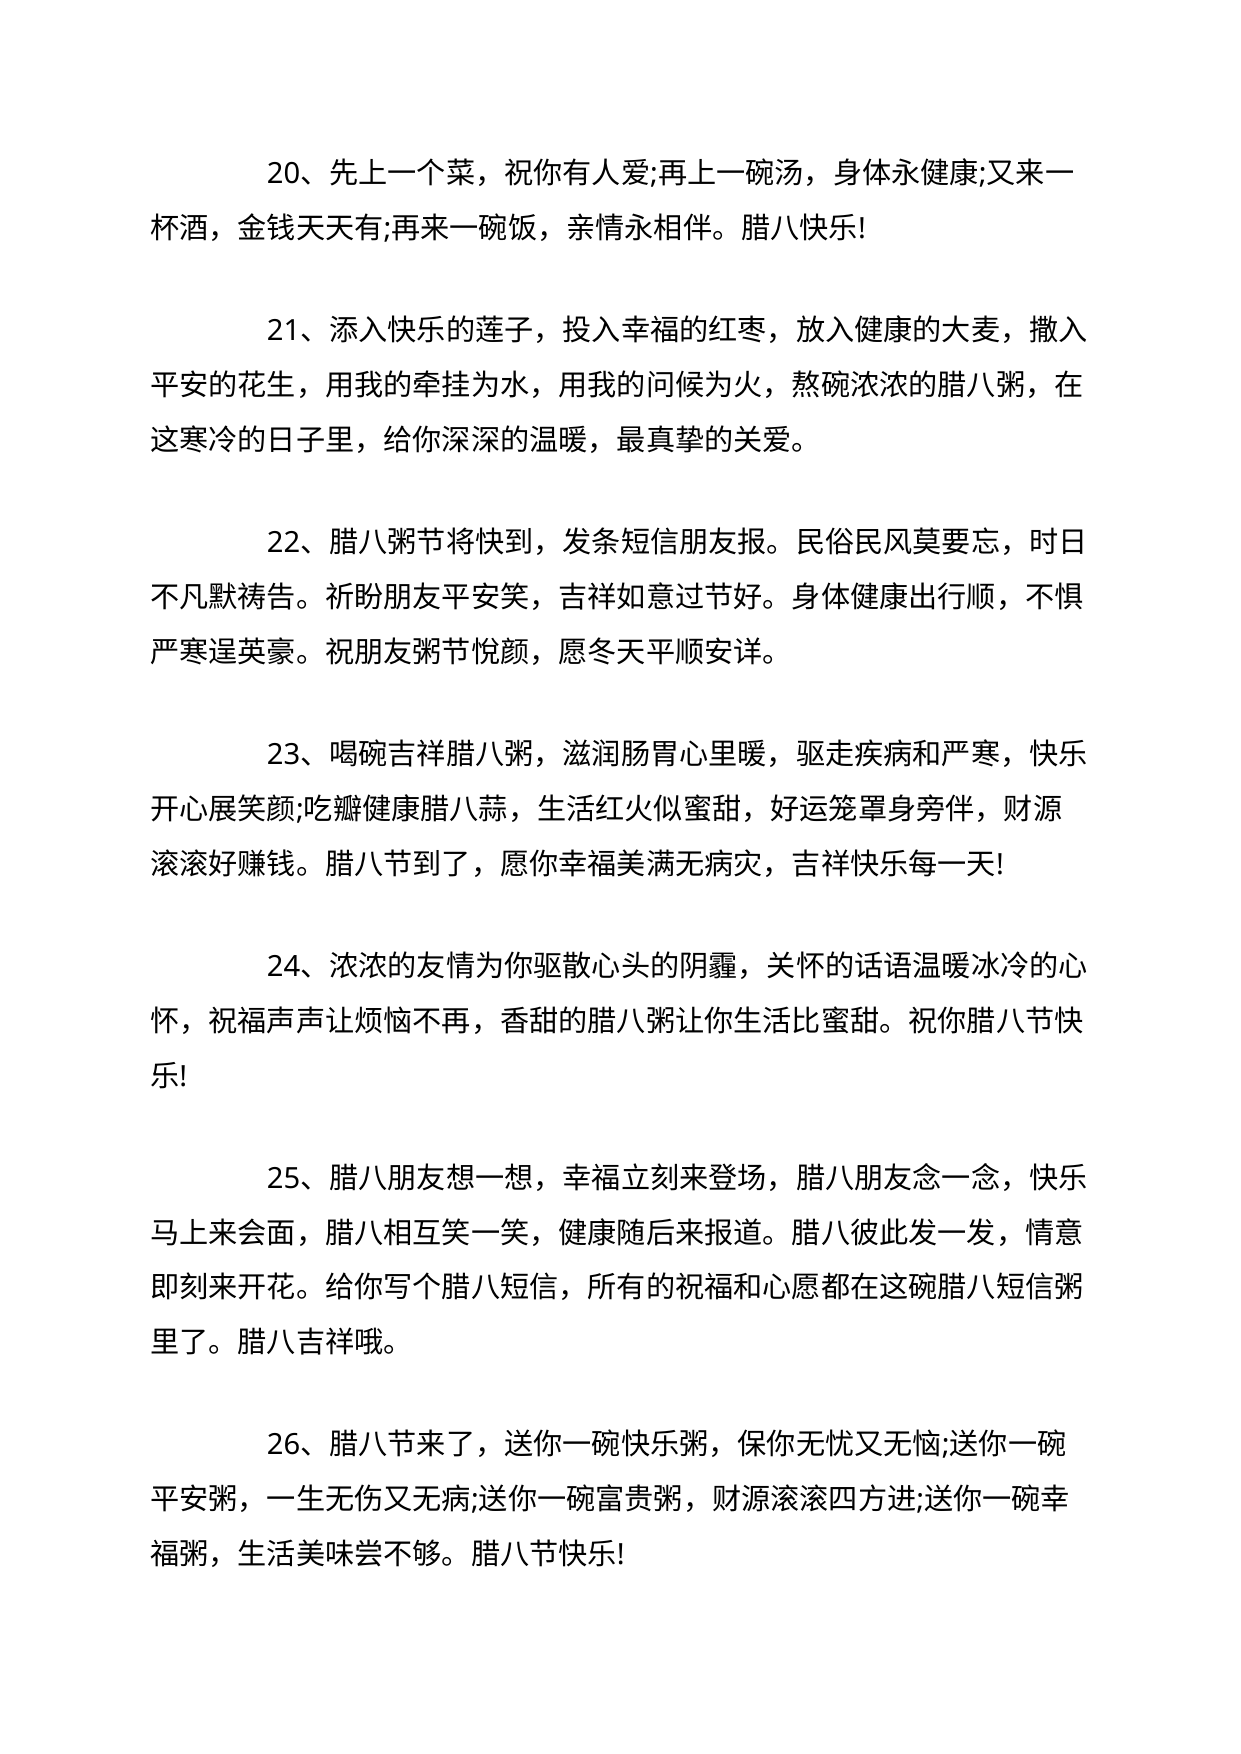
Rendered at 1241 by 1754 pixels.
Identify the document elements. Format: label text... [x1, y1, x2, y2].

text 20、先上一个菜，祝你有人爱;再上一碗汤，身体永健康;又来一杯酒，金钱天天有;再来一碗饭，亲情永相伴。腊八快乐! [150, 150, 1090, 247]
text 21、添入快乐的莲子，投入幸福的红枣，放入健康的大麦，撒入平安的花生，用我的牵挂为水，用我的问候为火，熬碗浓浓的腊八粥，在这寒冷的日子里，给你深深的温暖，最真挚的关爱。 [150, 307, 1090, 459]
text 22、腊八粥节将快到，发条短信朋友报。民俗民风莫要忘，时日不凡默祷告。祈盼朋友平安笑，吉祥如意过节好。身体健康出行顺，不惧严寒逞英豪。祝朋友粥节悅颜，愿冬天平顺安详。 [150, 519, 1090, 671]
text 23、喝碗吉祥腊八粥，滋润肠胃心里暖，驱走疾病和严寒，快乐开心展笑颜;吃瓣健康腊八蒜，生活红火似蜜甜，好运笼罩身旁伴，财源滚滚好赚钱。腊八节到了，愿你幸福美满无病灾，吉祥快乐每一天! [150, 730, 1090, 883]
text 24、浓浓的友情为你驱散心头的阴霾，关怀的话语温暖冰冷的心怀，祝福声声让烦恼不再，香甜的腊八粥让你生活比蜜甜。祝你腊八节快乐! [150, 942, 1090, 1094]
text 25、腊八朋友想一想，幸福立刻来登场，腊八朋友念一念，快乐马上来会面，腊八相互笑一笑，健康随后来报道。腊八彼此发一发，情意即刻来开花。给你写个腊八短信，所有的祝福和心愿都在这碗腊八短信粥里了。腊八吉祥哦。 [150, 1154, 1090, 1361]
text 26、腊八节来了，送你一碗快乐粥，保你无忧又无恼;送你一碗平安粥，一生无伤又无病;送你一碗富贵粥，财源滚滚四方进;送你一碗幸福粥，生活美味尝不够。腊八节快乐! [150, 1421, 1090, 1573]
